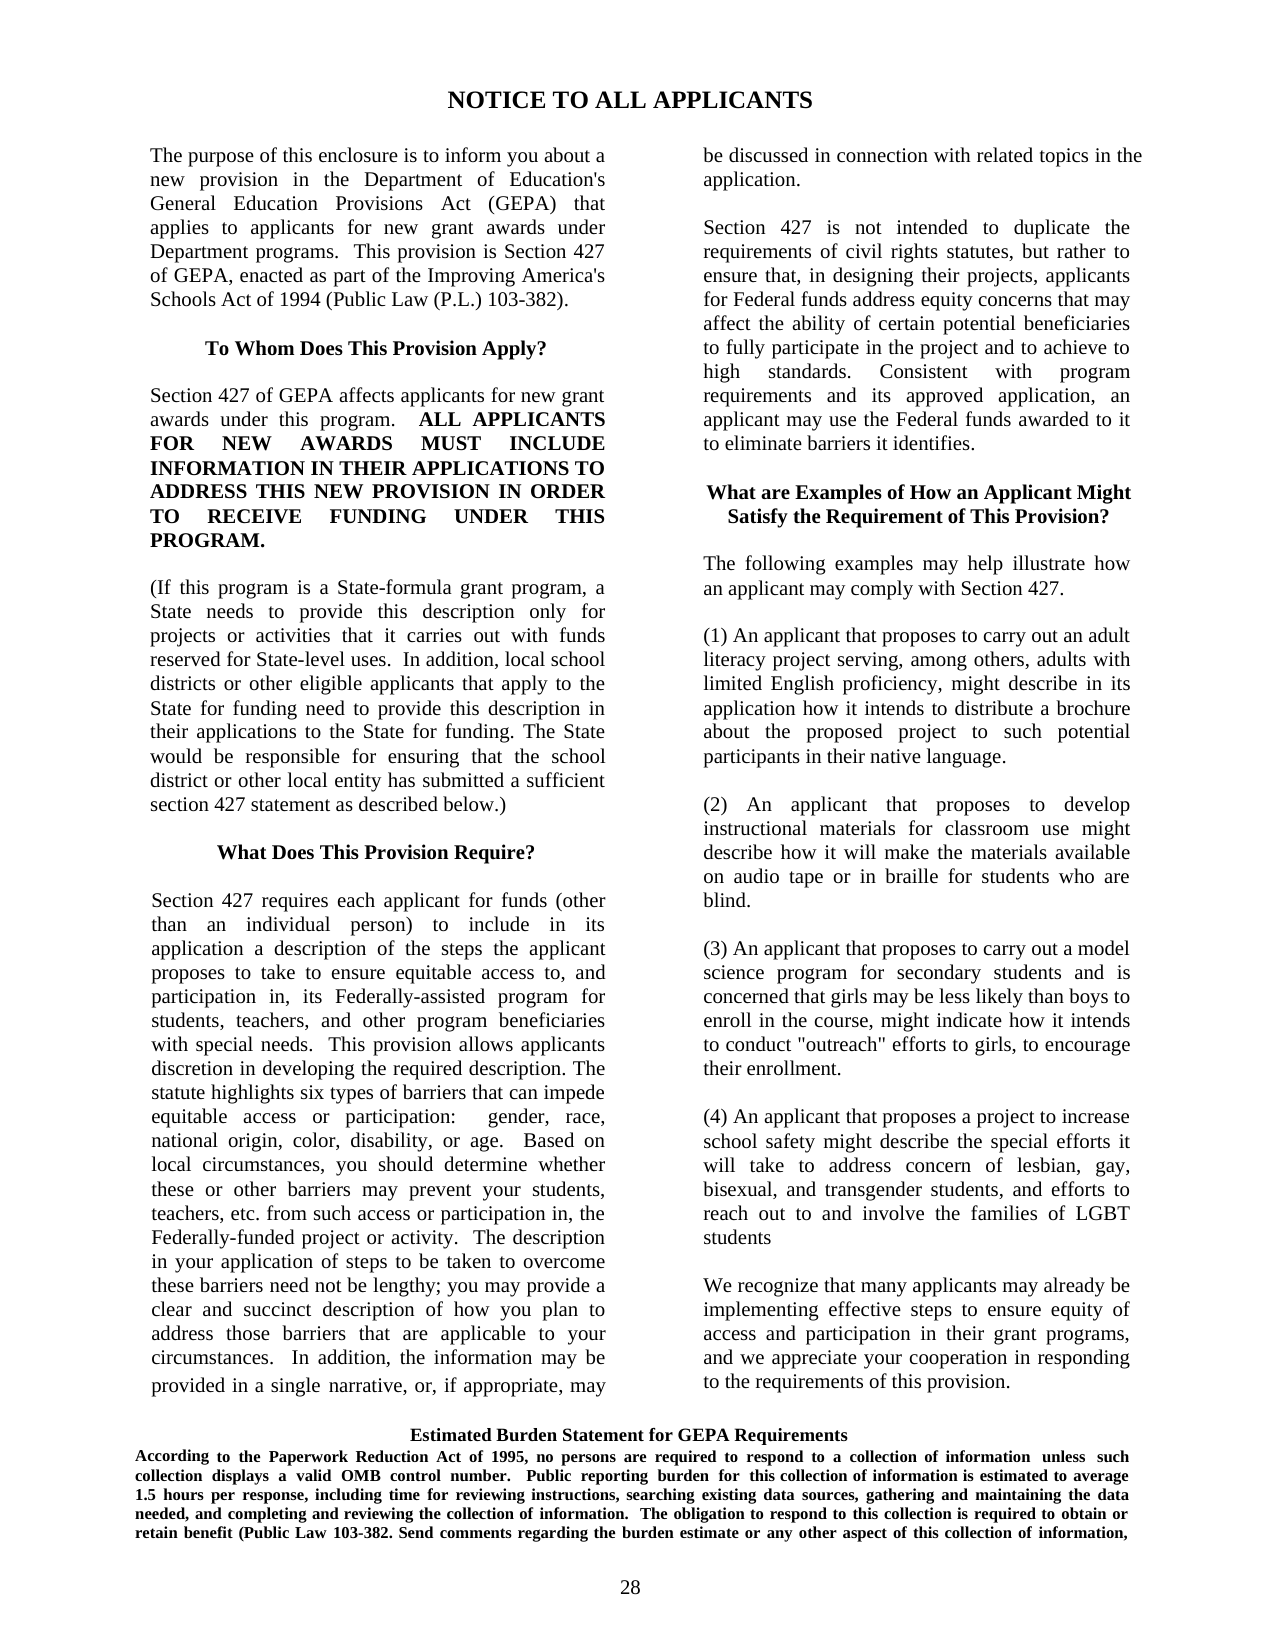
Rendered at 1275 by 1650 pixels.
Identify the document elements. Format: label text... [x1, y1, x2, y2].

text (1) An applicant that proposes to carry out an adult literacy project serving, among others, adults with limited English proficiency, might describe in its application how it intends to distribute a brochure about the proposed project to such potential participants in their native language. [703, 623, 1131, 768]
text Estimated Burden Statement for GEPA Requirements [407, 1424, 851, 1445]
text (3) An applicant that proposes to carry out a model science program for secondary students and is concerned that girls may be less likely than boys to enroll in the course, might indicate how it intends to conduct "outreach" efforts to girls, to encourage their enrollment. [703, 936, 1131, 1080]
text The following examples may help illustrate how an applicant may comply with Section 427. [703, 551, 1131, 599]
text (2) An applicant that proposes to develop instructional materials for classroom use might describe how it will make the materials available on audio tape or in braille for students who are blind. [703, 792, 1131, 912]
text Section 427 requires each applicant for funds (other than an individual person) to include in its application a description of the steps the applicant proposes to take to ensure equitable access to, and participation in, its Federally-assisted program for students, teachers, and other program beneficiaries with special needs. This provision allows applicants discretion in developing the required description. The statute highlights six types of barriers that can impede equitable access or participation: gender, race, national origin, color, disability, or age. Based on local circumstances, you should determine whether these or other barriers may prevent your students, teachers, etc. from such access or participation in, the Federally-funded project or activity. The description in your application of steps to be taken to overcome these barriers need not be lengthy; you may provide a clear and succinct description of how you plan to address those barriers that are applicable to your circumstances. In addition, the information may be provided in a single narrative, or, if appropriate, may be discussed in connection with related topics in the application. [151, 888, 606, 1398]
text (4) An applicant that proposes a project to increase school safety might describe the special efforts it will take to address concern of lesbian, gay, bisexual, and transgender students, and efforts to reach out to and involve the families of LGBT students [703, 1104, 1131, 1249]
text NOTICE TO ALL APPLICANTS [123, 84, 1137, 114]
text To Whom Does This Provision Apply? [200, 336, 552, 360]
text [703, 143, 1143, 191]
text Section 427 of GEPA affects applicants for new grant awards under this program. ALL APPLICANTS FOR NEW AWARDS MUST INCLUDE INFORMATION IN THEIR APPLICATIONS TO ADDRESS THIS NEW PROVISION IN ORDER TO RECEIVE FUNDING UNDER THIS PROGRAM. [150, 383, 606, 552]
text (If this program is a State-formula grant program, a State needs to provide this description only for projects or activities that it carries out with funds reserved for State-level uses. In addition, local school districts or other eligible applicants that apply to the State for funding need to provide this description in their applications to the State for funding. The State would be responsible for ensuring that the school district or other local entity has submitted a sufficient section 427 statement as described below.) [150, 575, 606, 816]
text What Does This Provision Require? [212, 840, 540, 864]
text The purpose of this enclosure is to inform you about a new provision in the Department of Education's General Education Provisions Act (GEPA) that applies to applicants for new grant awards under Department programs. This provision is Section 427 of GEPA, enacted as part of the Improving America's Schools Act of 1994 (Public Law (P.L.) 103-382). [150, 143, 606, 311]
text What are Examples of How an Applicant Might Satisfy the Requirement of This Provision? [703, 480, 1134, 528]
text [135, 1446, 1129, 1542]
text Section 427 is not intended to duplicate the requirements of civil rights statutes, but rather to ensure that, in designing their projects, applicants for Federal funds address equity concerns that may affect the ability of certain potential beneficiaries to fully participate in the project and to achieve to high standards. Consistent with program requirements and its approved application, an applicant may use the Federal funds awarded to it to eliminate barriers it identifies. [703, 215, 1131, 455]
text We recognize that many applicants may already be implementing effective steps to ensure equity of access and participation in their grant programs, and we appreciate your cooperation in responding to the requirements of this provision. [703, 1273, 1131, 1393]
